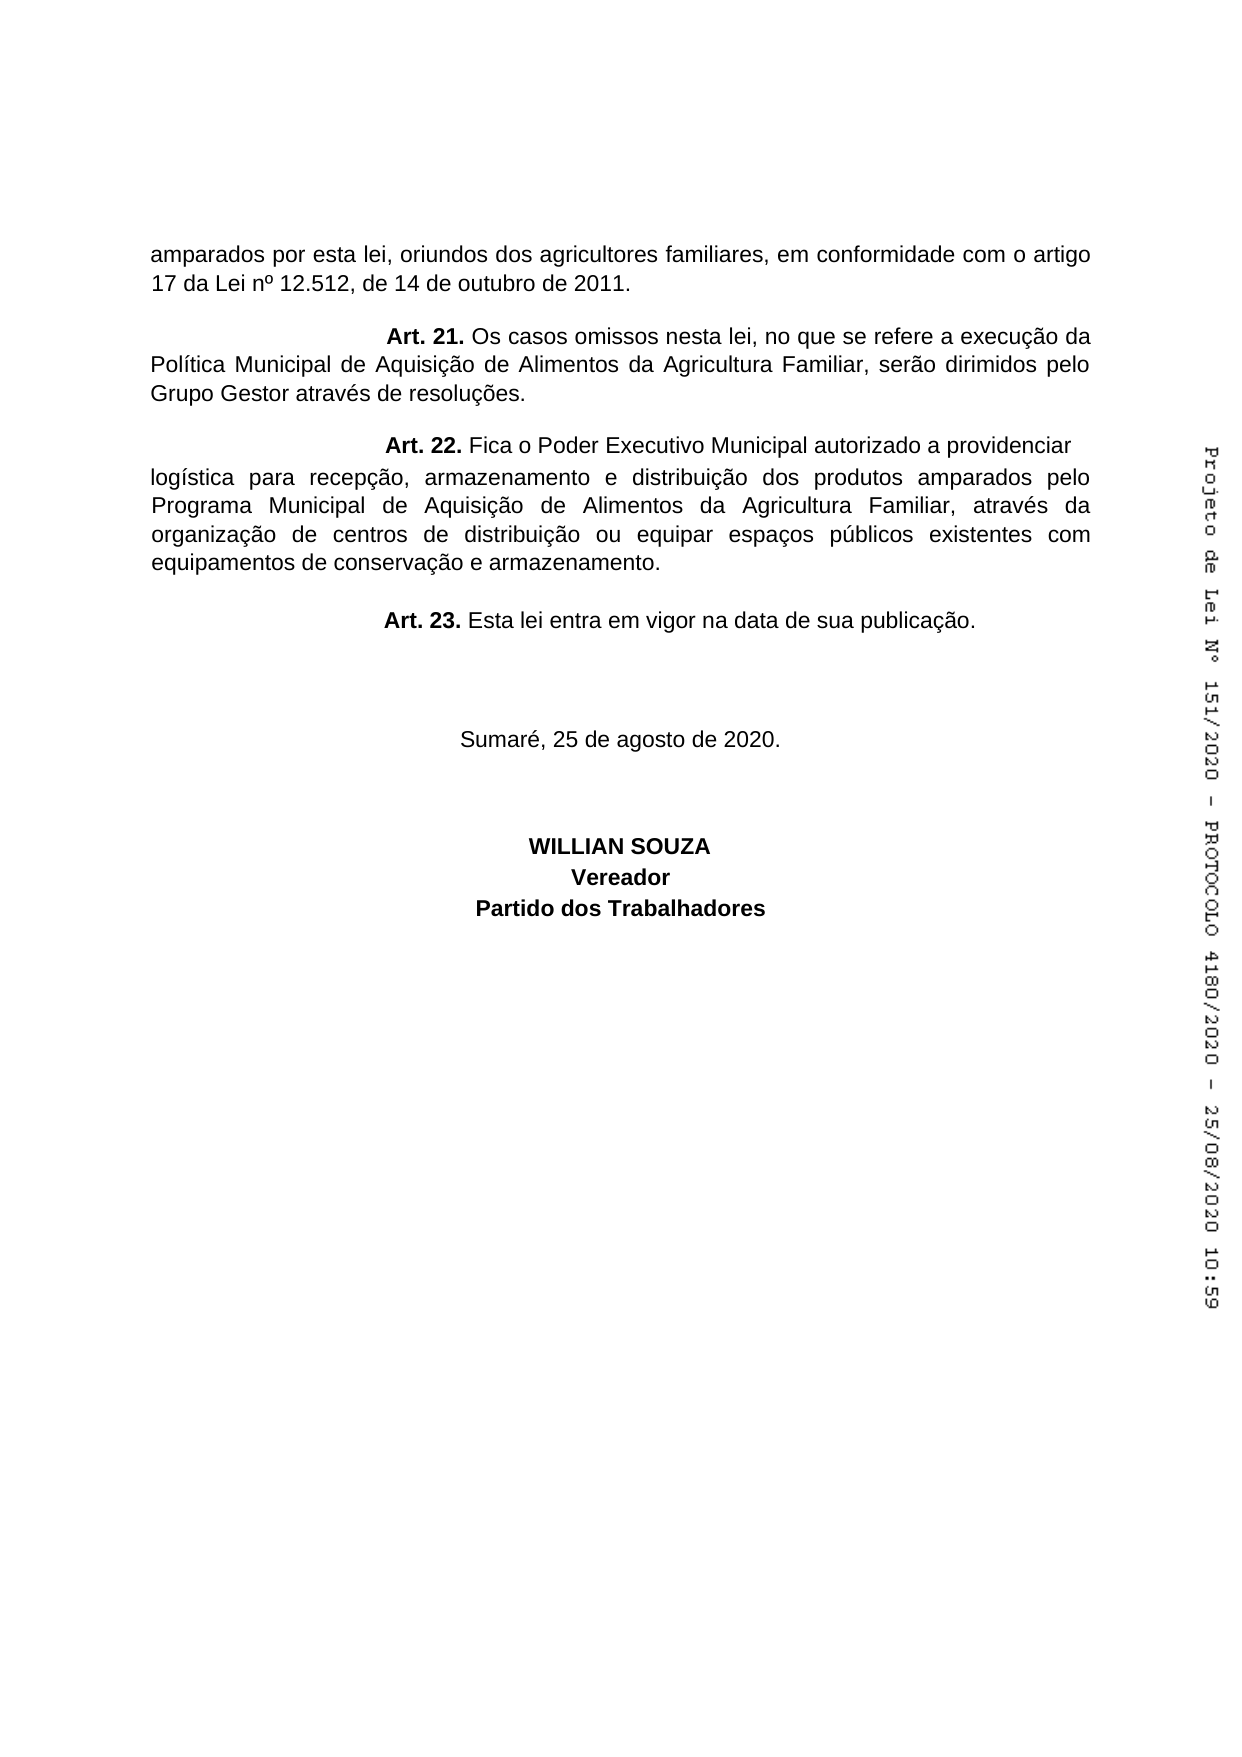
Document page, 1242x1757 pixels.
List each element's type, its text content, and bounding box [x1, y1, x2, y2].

text Sumaré, 25 de agosto de 2020. [150, 726, 1091, 753]
text Art. 21. Os casos omissos nesta lei, no que se refere a execução da Política Municipal de Aquisição de Alimentos da Agricultura Familiar, serão dirimidos pelo Grupo Gestor através de resoluções. [150, 323, 1091, 406]
text logística para recepção, armazenamento e distribuição dos produtos amparados pelo Programa Municipal de Aquisição de Alimentos da Agricultura Familiar, através da organização de centros de distribuição ou equipar espaços públicos existentes com equipamentos de conservação e armazenamento. [150, 464, 1091, 575]
text WILLIAN SOUZA [150, 833, 1089, 859]
picture [1179, 443, 1242, 1313]
text Art. 22. Fica o Poder Executivo Municipal autorizado a providenciar [385, 432, 1091, 459]
text Partido dos Trabalhadores [150, 895, 1091, 921]
text amparados por esta lei, oriundos dos agricultores familiares, em conformidade com o artigo 17 da Lei nº 12.512, de 14 de outubro de 2011. [150, 241, 1091, 296]
text Art. 23. Esta lei entra em vigor na data de sua publicação. ​ [150, 606, 1095, 634]
text Vereador [150, 864, 1091, 890]
